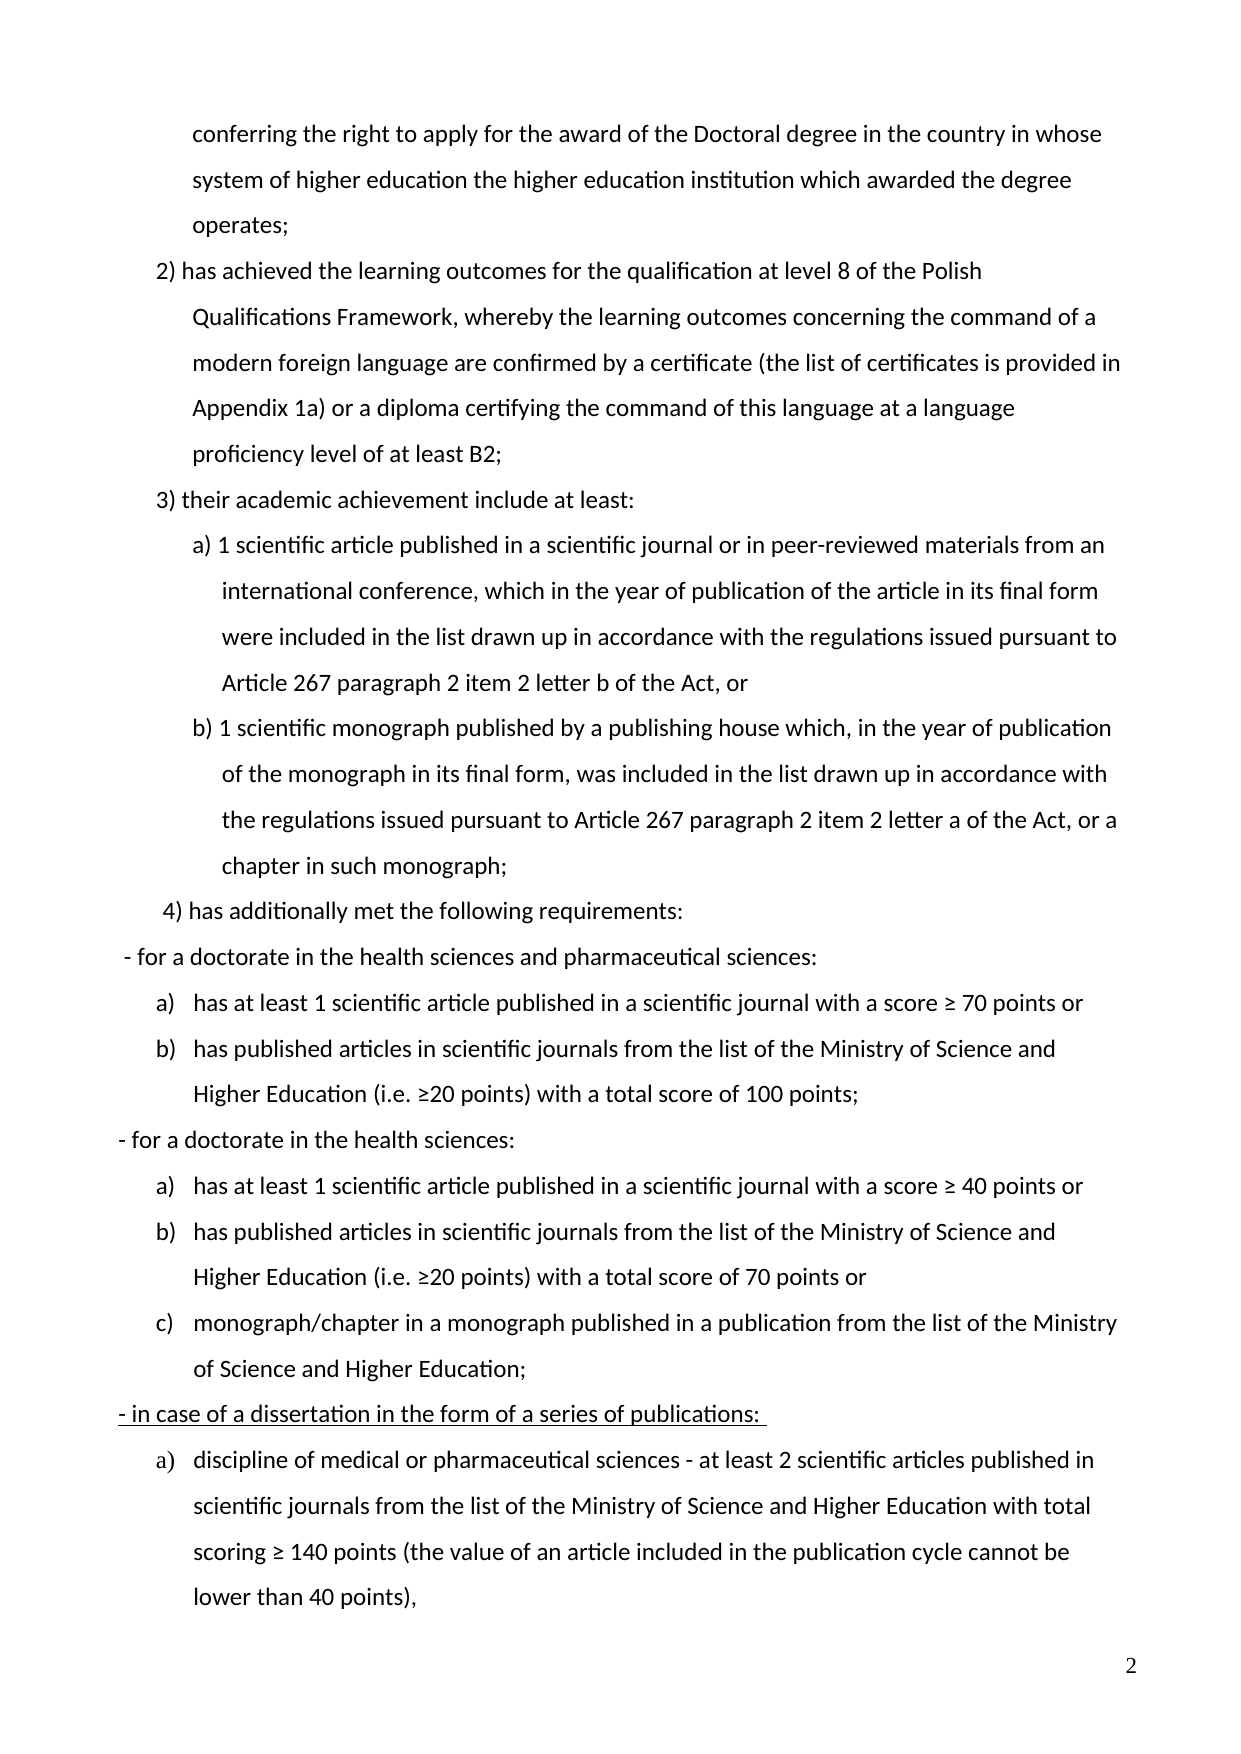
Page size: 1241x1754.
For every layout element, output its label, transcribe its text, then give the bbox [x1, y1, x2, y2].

text - for a doctorate in the health sciences and pharmaceutical sciences: [118, 941, 1122, 972]
list discipline of medical or pharmaceutical sciences - at least 2 scientific articles published in scientific journals from the list of the Ministry of Science and Higher Education with total scoring ≥ 140 points (the value of an article included in the publication cycle cannot be lower than 40 points), [156, 1444, 1122, 1612]
text - in case of a dissertation in the form of a series of publications: [118, 1398, 1122, 1429]
text b) 1 scientific monograph published by a publishing house which, in the year of publication of the monograph in its final form, was included in the list drawn up in accordance with the regulations issued pursuant to Article 267 paragraph 2 item 2 letter a of the Act, or a chapter in such monograph; [192, 713, 1122, 880]
text - for a doctorate in the health sciences: [118, 1124, 1122, 1155]
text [156, 118, 1122, 240]
text 2) has achieved the learning outcomes for the qualification at level 8 of the Polish Qualifications Framework, whereby the learning outcomes concerning the command of a modern foreign language are confirmed by a certificate (the list of certificates is provided in Appendix 1a) or a diploma certifying the command of this language at a language proficiency level of at least B2; [156, 255, 1122, 469]
list has at least 1 scientific article published in a scientific journal with a score ≥ 70 points or [156, 987, 1122, 1017]
text 4) has additionally met the following requirements: [162, 896, 1122, 926]
list has published articles in scientific journals from the list of the Ministry of Science and Higher Education (i.e. ≥20 points) with a total score of 100 points; [156, 1033, 1122, 1109]
list has published articles in scientific journals from the list of the Ministry of Science and Higher Education (i.e. ≥20 points) with a total score of 70 points or [156, 1216, 1122, 1292]
list monograph/chapter in a monograph published in a publication from the list of the Ministry of Science and Higher Education; [156, 1307, 1122, 1383]
list has at least 1 scientific article published in a scientific journal with a score ≥ 40 points or [156, 1170, 1122, 1200]
text 3) their academic achievement include at least: [156, 484, 1122, 514]
text a) 1 scientific article published in a scientific journal or in peer-reviewed materials from an international conference, which in the year of publication of the article in its final form were included in the list drawn up in accordance with the regulations issued pursuant to Article 267 paragraph 2 item 2 letter b of the Act, or [192, 530, 1122, 697]
